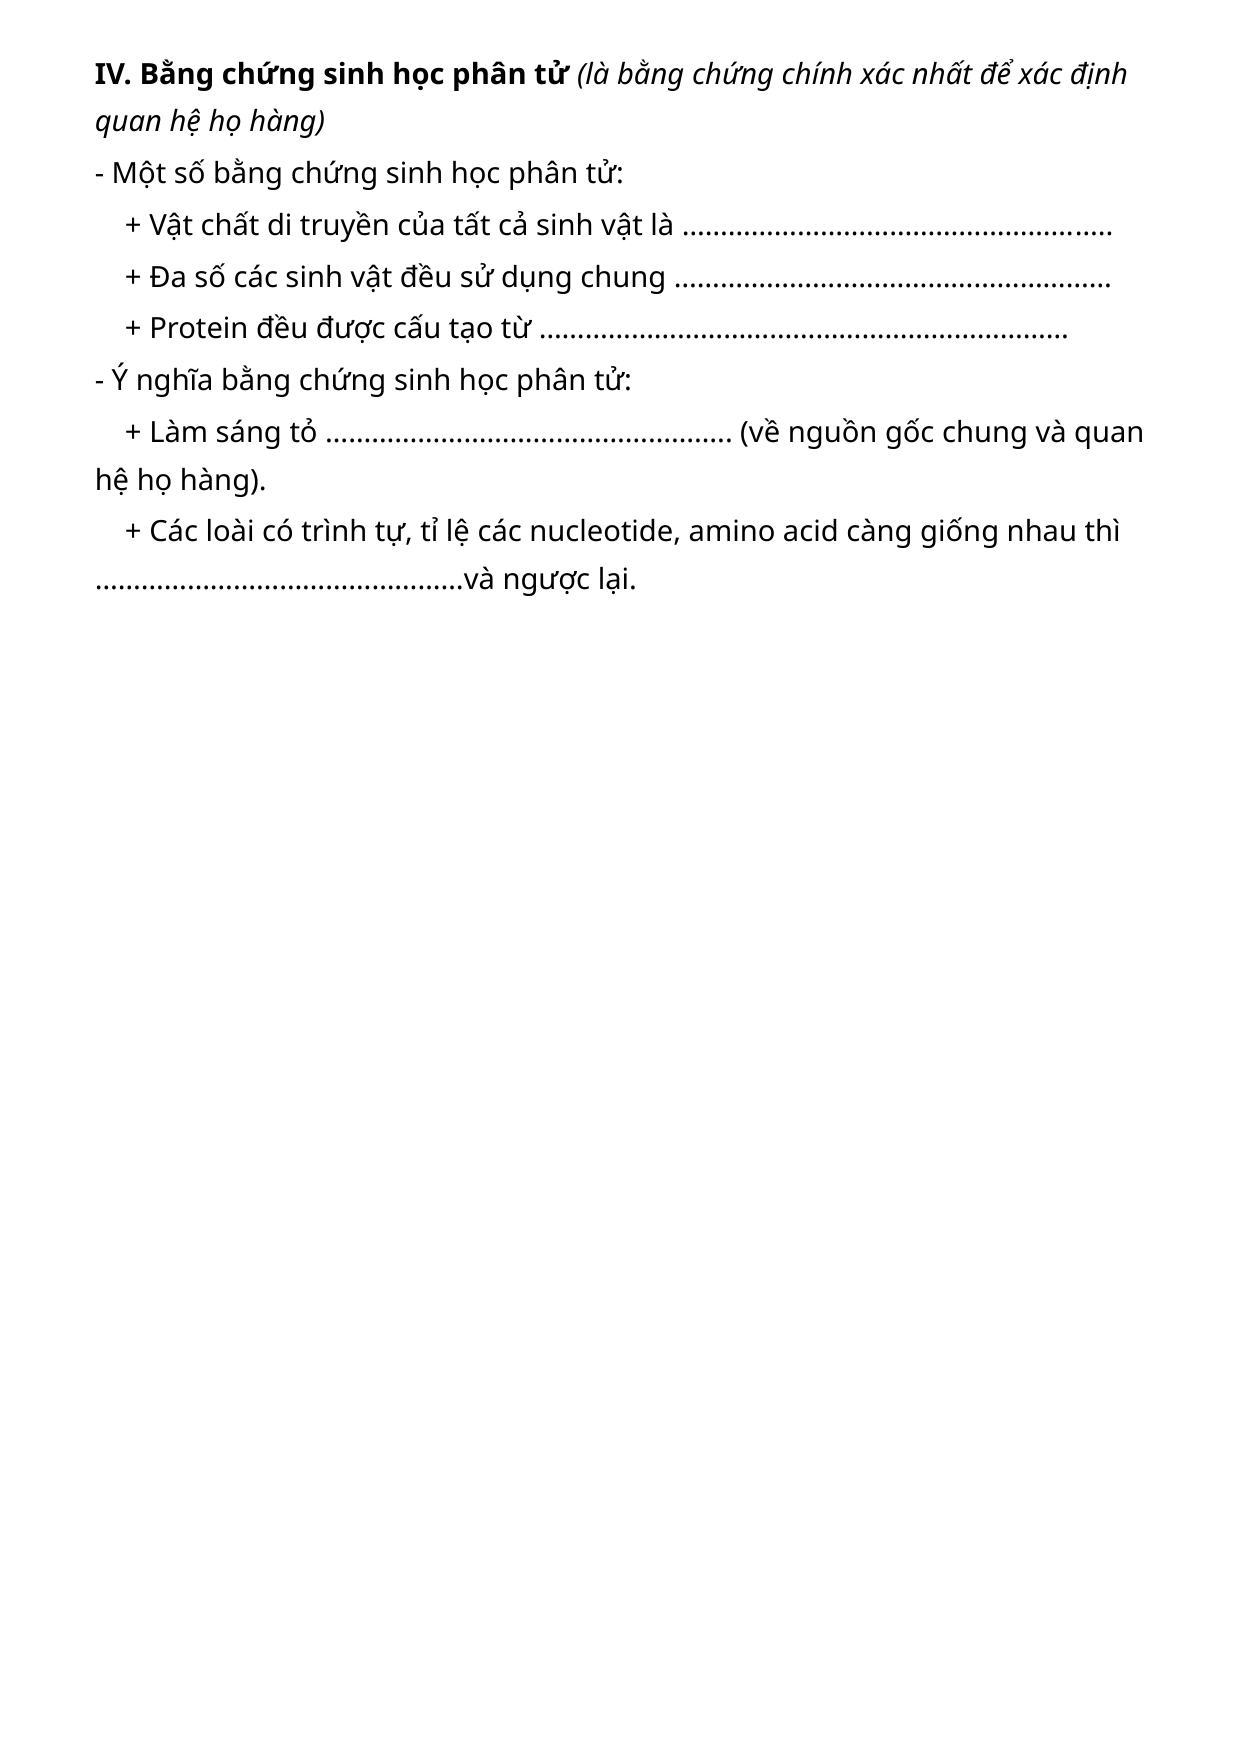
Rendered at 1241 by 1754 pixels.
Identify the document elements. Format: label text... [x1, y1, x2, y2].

text + Protein đều được cấu tạo từ …………………………………………………………… [94, 308, 1152, 347]
text - Ý nghĩa bằng chứng sinh học phân tử: [94, 359, 1152, 399]
text IV. Bằng chứng sinh học phân tử (là bằng chứng chính xác nhất để xác định quan hệ họ hàng) [94, 53, 1152, 140]
text + Làm sáng tỏ …………………………………………….. (về nguồn gốc chung và quan hệ họ hàng). [94, 411, 1152, 499]
text + Vật chất di truyền của tất cả sinh vật là ……………………………………………….. [94, 204, 1152, 244]
text - Một số bằng chứng sinh học phân tử: [94, 152, 1152, 192]
text + Các loài có trình tự, tỉ lệ các nucleotide, amino acid càng giống nhau thì …………………………………………và ngược lại. [94, 511, 1152, 598]
text + Đa số các sinh vật đều sử dụng chung ………………………………………………… [94, 256, 1152, 296]
